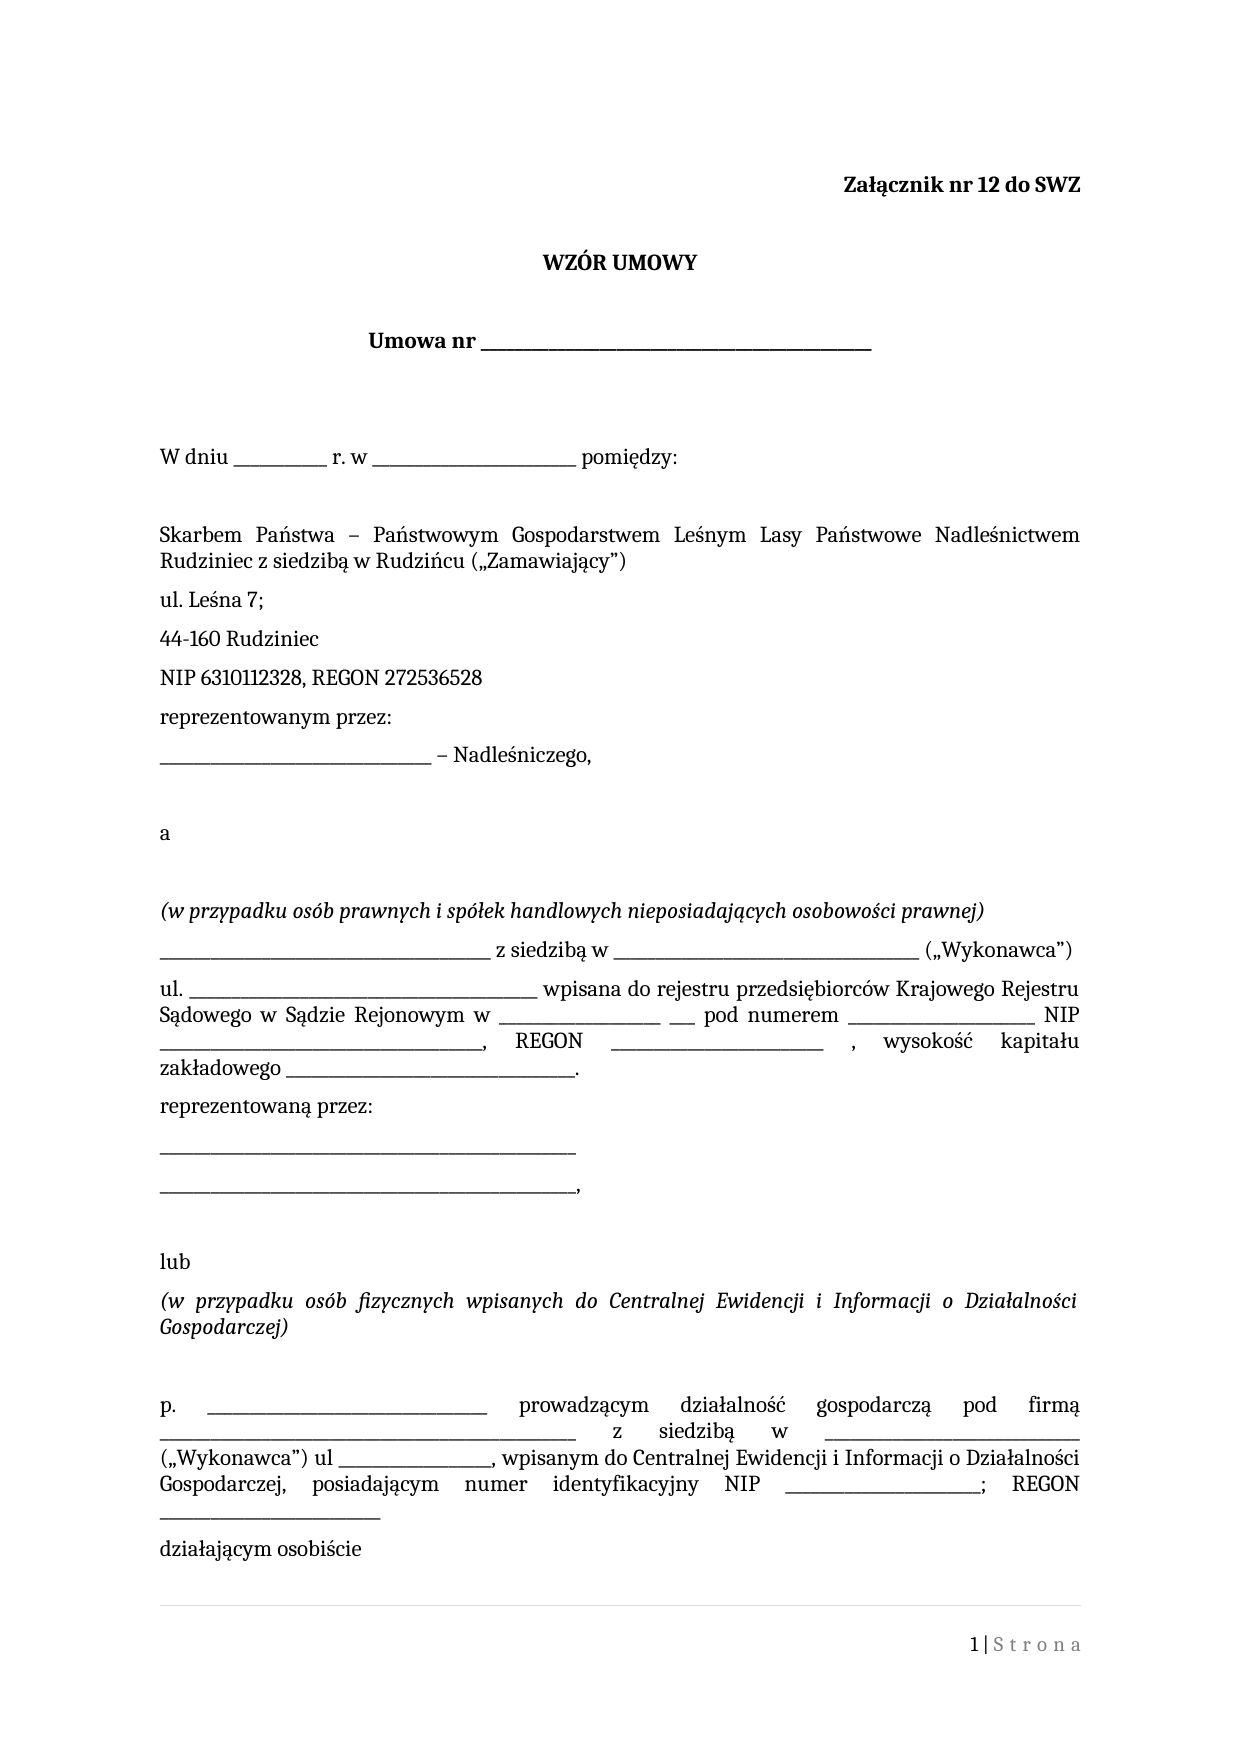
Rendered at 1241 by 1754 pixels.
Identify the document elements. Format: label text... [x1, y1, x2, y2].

text reprezentowaną przez: [159, 1093, 1081, 1120]
text (w przypadku osób fizycznych wpisanych do Centralnej Ewidencji i Informacji o Działalności Gospodarczej) [159, 1288, 1081, 1340]
text _________________________________________________ [159, 1132, 1081, 1158]
text 44-160 Rudziniec [159, 626, 1081, 652]
text Załącznik nr 12 do SWZ [159, 172, 1081, 198]
text W dniu ___________ r. w ________________________ pomiędzy: [159, 444, 1081, 470]
text Umowa nr ______________________________________________ [159, 327, 1081, 354]
text działającym osobiście [159, 1536, 1081, 1562]
text p. _________________________________ prowadzącym działalność gospodarczą pod firmą _________________________________________________ z siedzibą w ______________________________ („Wykonawca”) ul __________________, wpisanym do Centralnej Ewidencji i Informacji o Działalności Gospodarczej, posiadającym numer identyfikacyjny NIP _______________________; REGON __________________________ [159, 1392, 1081, 1523]
text a [159, 820, 1081, 846]
text WZÓR UMOWY [159, 250, 1081, 276]
text ul. _________________________________________ wpisana do rejestru przedsiębiorców Krajowego Rejestru Sądowego w Sądzie Rejonowym w ___________________ ___ pod numerem ______________________ NIP ______________________________________, REGON _________________________ , wysokość kapitału zakładowego __________________________________. [159, 975, 1081, 1081]
text _________________________________________________, [159, 1171, 1081, 1197]
text Skarbem Państwa – Państwowym Gospodarstwem Leśnym Lasy Państwowe Nadleśnictwem Rudziniec z siedzibą w Rudzińcu („Zamawiający”) [159, 522, 1081, 574]
text lub [159, 1249, 1081, 1275]
text (w przypadku osób prawnych i spółek handlowych nieposiadających osobowości prawnej) [159, 898, 1081, 924]
text ul. Leśna 7; [159, 587, 1081, 613]
text NIP 6310112328, REGON 272536528 [159, 664, 1081, 691]
text reprezentowanym przez: [159, 703, 1081, 730]
text ________________________________ – Nadleśniczego, [159, 742, 1081, 769]
text _______________________________________ z siedzibą w ____________________________________ („Wykonawca”) [159, 937, 1081, 963]
